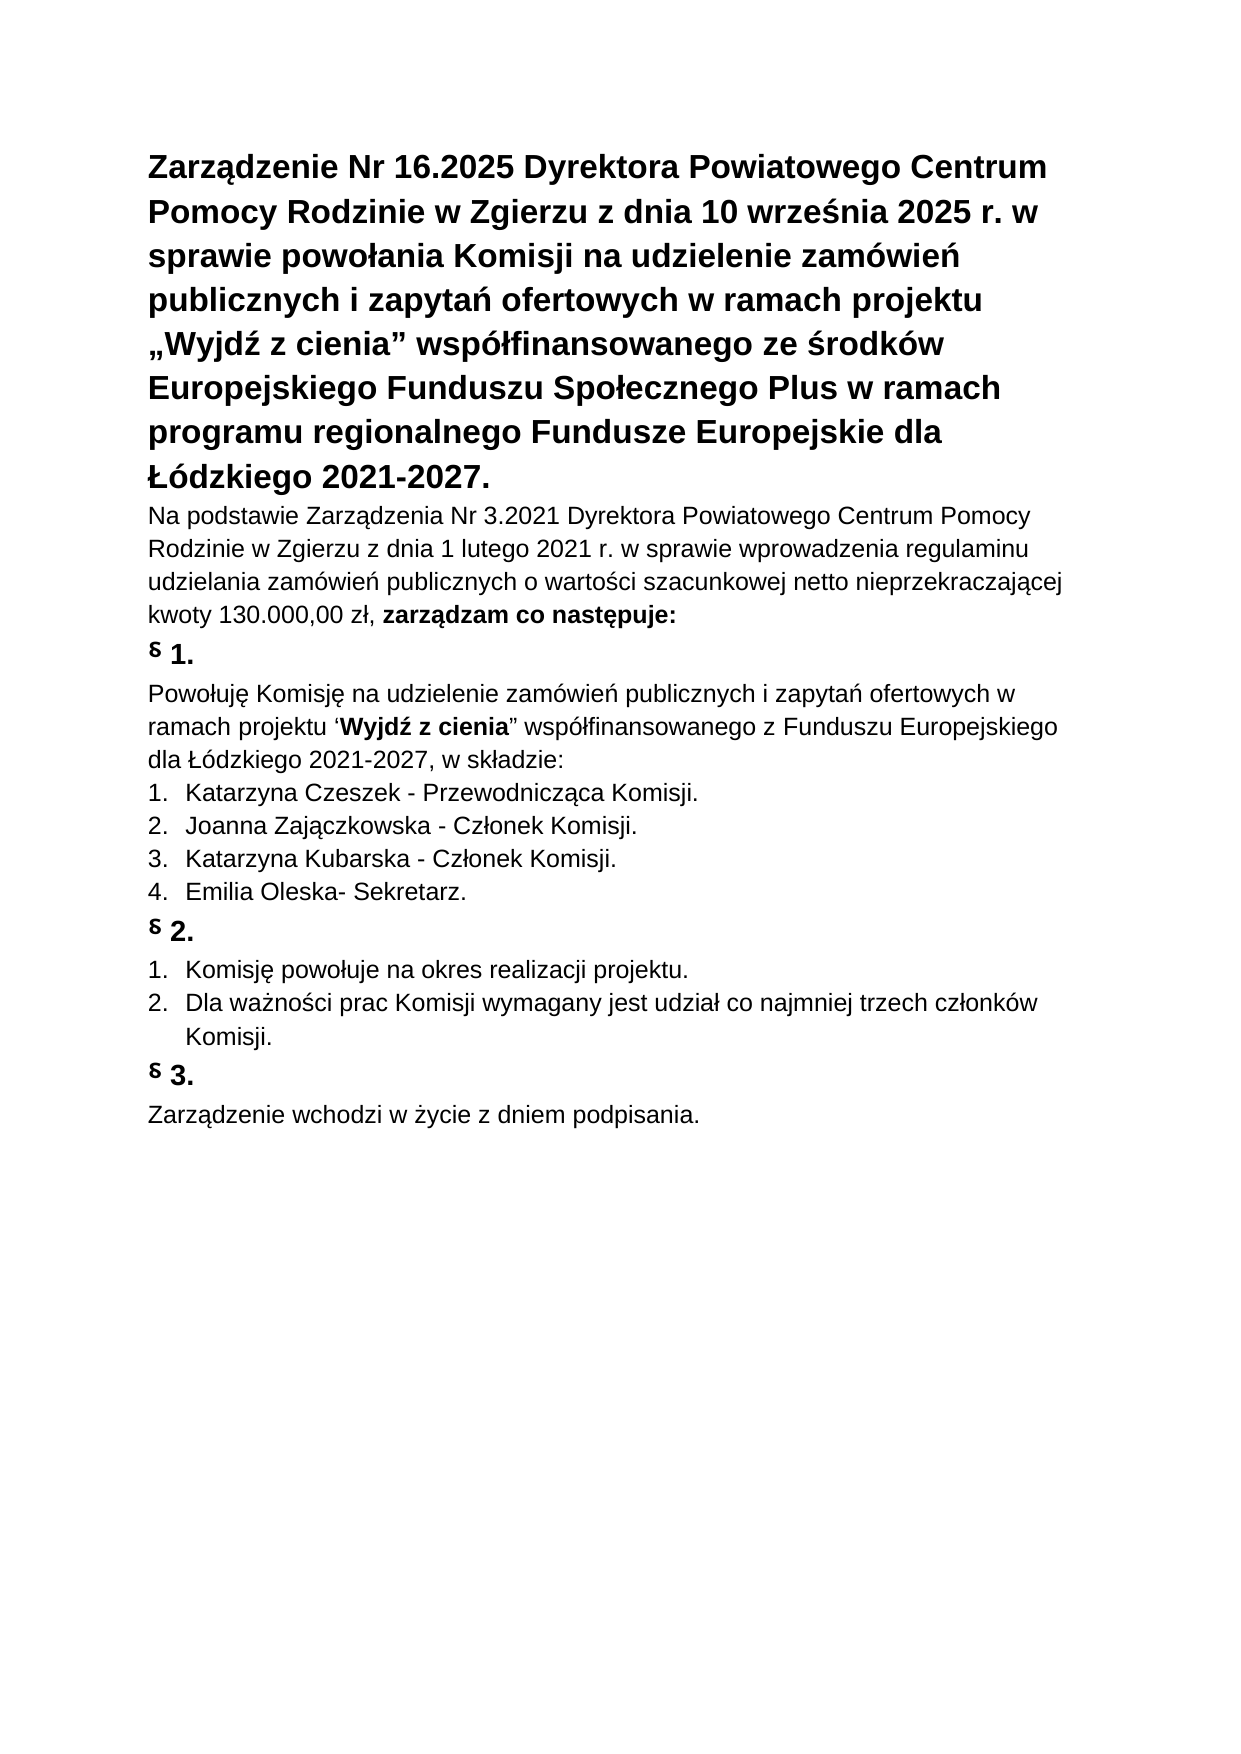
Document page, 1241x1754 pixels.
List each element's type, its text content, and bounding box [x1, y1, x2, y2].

subtitle ⸹ 2. [148, 910, 1093, 949]
list Komisję powołuje na okres realizacji projektu. [148, 955, 1093, 984]
subtitle Zarządzenie Nr 16.2025 Dyrektora Powiatowego Centrum Pomocy Rodzinie w Zgierzu z dnia 10 września 2025 r. w sprawie powołania Komisji na udzielenie zamówień publicznych i zapytań ofertowych w ramach projektu „Wyjdź z cienia” współfinansowanego ze środków Europejskiego Funduszu Społecznego Plus w ramach programu regionalnego Fundusze Europejskie dla Łódzkiego 2021-2027. [148, 148, 1093, 495]
text Na podstawie Zarządzenia Nr 3.2021 Dyrektora Powiatowego Centrum Pomocy Rodzinie w Zgierzu z dnia 1 lutego 2021 r. w sprawie wprowadzenia regulaminu udzielania zamówień publicznych o wartości szacunkowej netto nieprzekraczającej kwoty 130.000,00 zł, zarządzam co następuje: [148, 501, 1093, 629]
text Zarządzenie wchodzi w życie z dniem podpisania. [148, 1100, 1093, 1129]
list Emilia Oleska- Sekretarz. [148, 877, 1093, 906]
text Powołuję Komisję na udzielenie zamówień publicznych i zapytań ofertowych w ramach projektu ‘Wyjdź z cienia” współfinansowanego z Funduszu Europejskiego dla Łódzkiego 2021-2027, w składzie: [148, 679, 1093, 773]
list Katarzyna Czeszek - Przewodnicząca Komisji. [148, 778, 1093, 806]
text ⸹ 1. [148, 633, 1093, 673]
list Joanna Zajączkowska - Członek Komisji. [148, 811, 1093, 839]
subtitle ⸹ 3. [148, 1054, 1093, 1094]
list Katarzyna Kubarska - Członek Komisji. [148, 844, 1093, 872]
list Dla ważności prac Komisji wymagany jest udział co najmniej trzech członków Komisji. [148, 988, 1093, 1050]
